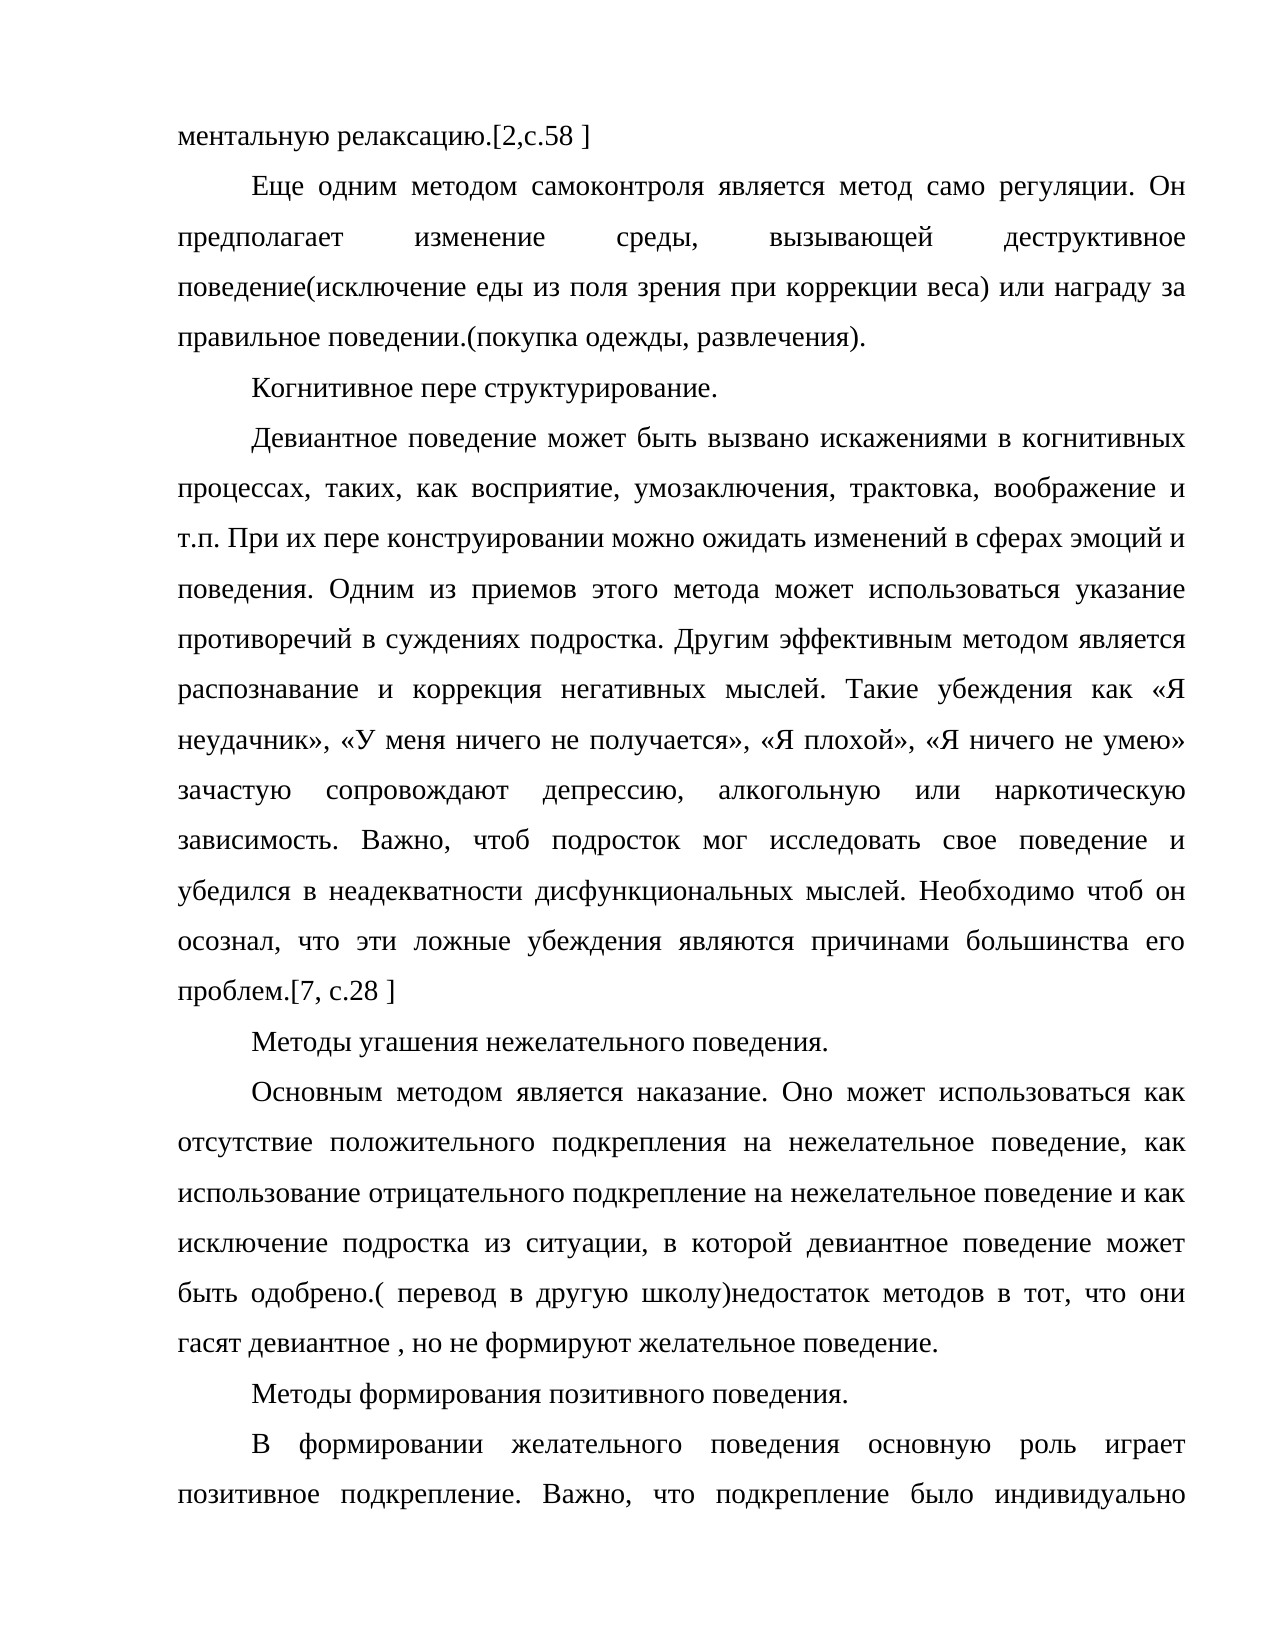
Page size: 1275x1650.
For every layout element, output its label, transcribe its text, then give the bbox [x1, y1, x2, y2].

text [177, 1426, 1186, 1510]
text Методы угашения нежелательного поведения. [177, 1024, 1186, 1057]
text Методы формирования позитивного поведения. [177, 1376, 1186, 1409]
text Девиантное поведение может быть вызвано искажениями в когнитивных процессах, таких, как восприятие, умозаключения, трактовка, воображение и т.п. При их пере конструировании можно ожидать изменений в сферах эмоций и поведения. Одним из приемов этого метода может использоваться указание противоречий в суждениях подростка. Другим эффективным методом является распознавание и коррекция негативных мыслей. Такие убеждения как «Я неудачник», «У меня ничего не получается», «Я плохой», «Я ничего не умею» зачастую сопровождают депрессию, алкогольную или наркотическую зависимость. Важно, чтоб подросток мог исследовать свое поведение и убедился в неадекватности дисфункциональных мыслей. Необходимо чтоб он осознал, что эти ложные убеждения являются причинами большинства его проблем.[7, с.28 ] [177, 420, 1186, 1007]
text Основным методом является наказание. Оно может использоваться как отсутствие положительного подкрепления на нежелательное поведение, как использование отрицательного подкрепление на нежелательное поведение и как исключение подростка из ситуации, в которой девиантное поведение может быть одобрено.( перевод в другую школу)недостаток методов в тот, что они гасят девиантное , но не формируют желательное поведение. [177, 1074, 1186, 1359]
text Когнитивное пере структурирование. [177, 370, 1186, 403]
text Еще одним методом самоконтроля является метод само регуляции. Он предполагает изменение среды, вызывающей деструктивное поведение(исключение еды из поля зрения при коррекции веса) или награду за правильное поведении.(покупка одежды, развлечения). [177, 168, 1186, 353]
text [177, 118, 1186, 152]
